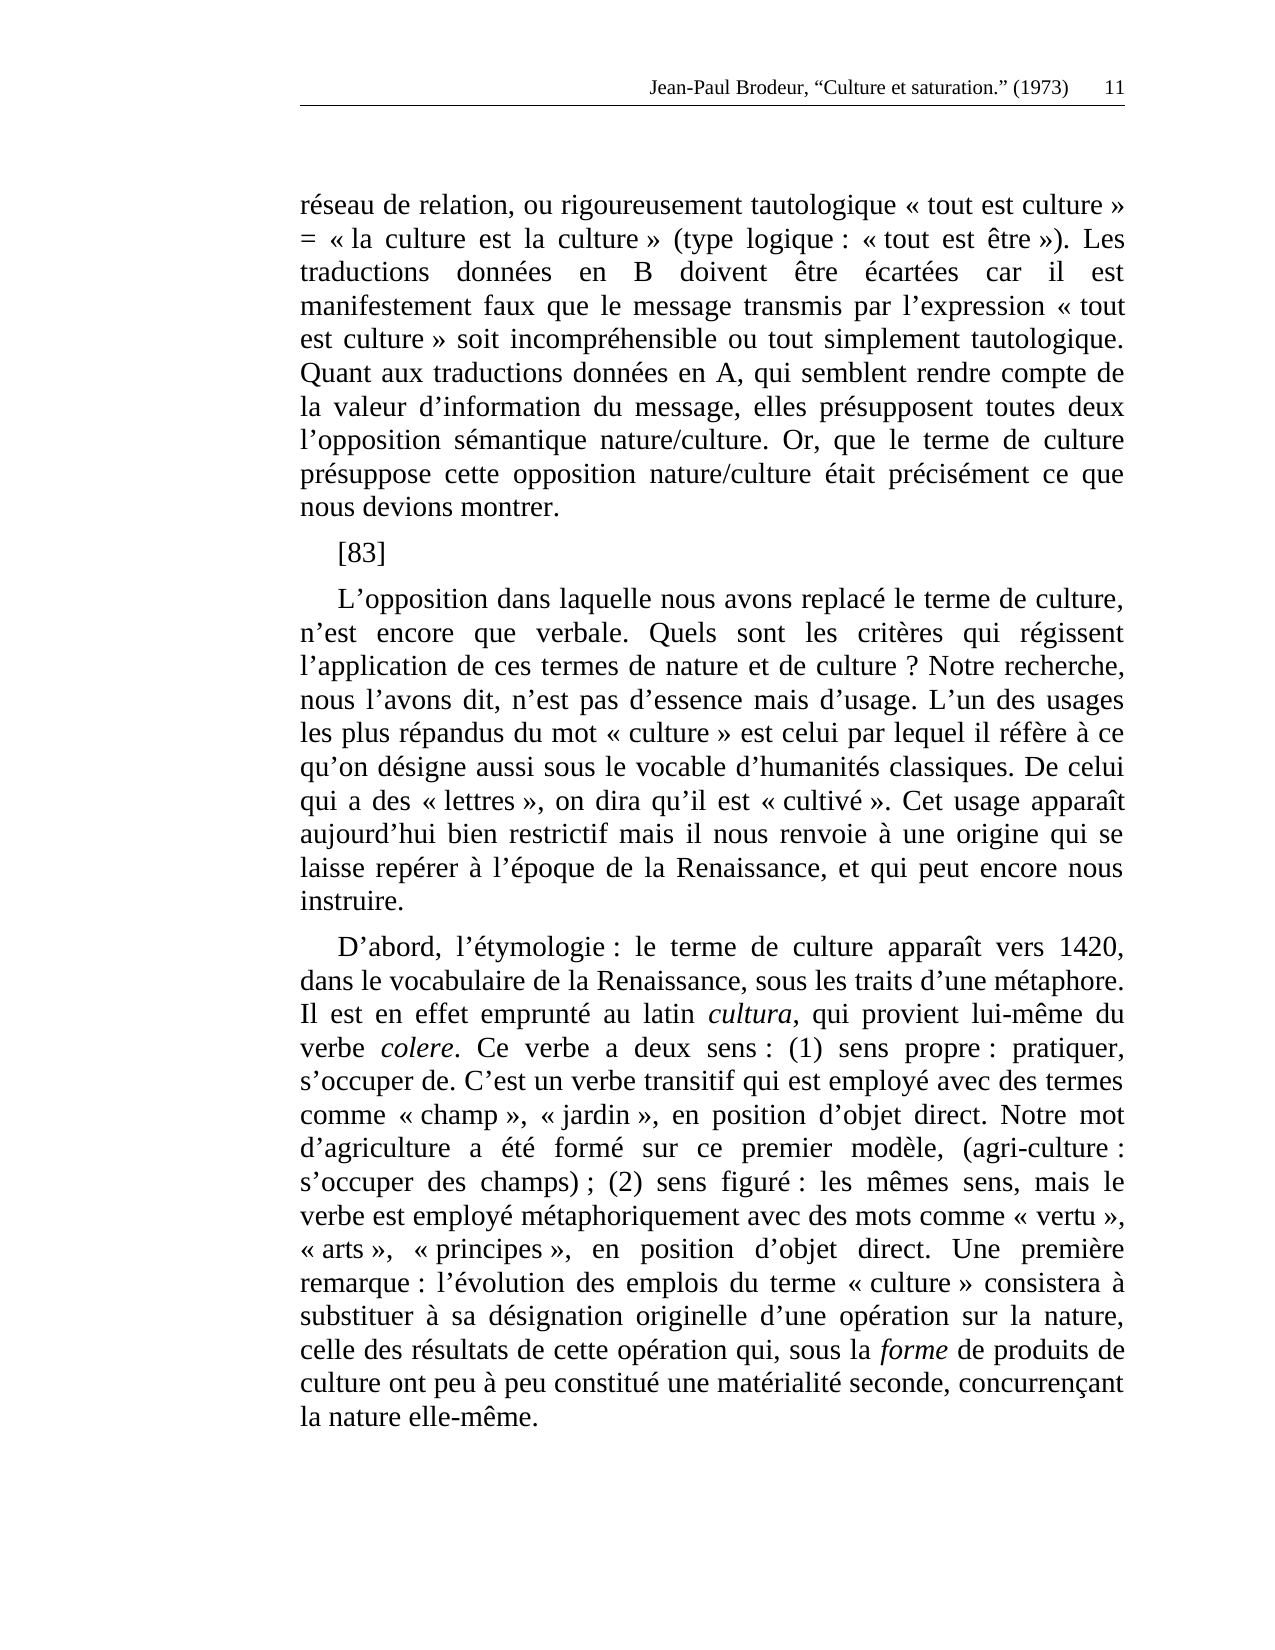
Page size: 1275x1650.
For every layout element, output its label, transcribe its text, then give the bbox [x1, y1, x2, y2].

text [300, 187, 1125, 523]
text [83] [300, 535, 1125, 569]
text D’abord, l’étymologie : le terme de culture apparaît vers 1420, dans le vocabulaire de la Renaissance, sous les traits d’une métaphore. Il est en effet emprunté au latin cultura, qui provient lui-même du verbe colere. Ce verbe a deux sens : (1) sens propre : pratiquer, s’occuper de. C’est un verbe transitif qui est employé avec des termes comme « champ », « jardin », en position d’objet direct. Notre mot d’agriculture a été formé sur ce premier modèle, (agri-culture : s’occuper des champs) ; (2) sens figuré : les mêmes sens, mais le verbe est employé métaphoriquement avec des mots comme « vertu », « arts », « principes », en position d’objet direct. Une première remarque : l’évolution des emplois du terme « culture » consistera à substituer à sa désignation originelle d’une opération sur la nature, celle des résultats de cette opération qui, sous la forme de produits de culture ont peu à peu constitué une matérialité seconde, concurrençant la nature elle-même. [300, 929, 1125, 1432]
text L’opposition dans laquelle nous avons replacé le terme de culture, n’est encore que verbale. Quels sont les critères qui régissent l’application de ces termes de nature et de culture ? Notre recherche, nous l’avons dit, n’est pas d’essence mais d’usage. L’un des usages les plus répandus du mot « culture » est celui par lequel il réfère à ce qu’on désigne aussi sous le vocable d’humanités classiques. De celui qui a des « lettres », on dira qu’il est « cultivé ». Cet usage apparaît aujourd’hui bien restrictif mais il nous renvoie à une origine qui se laisse repérer à l’époque de la Renaissance, et qui peut encore nous instruire. [300, 581, 1125, 917]
